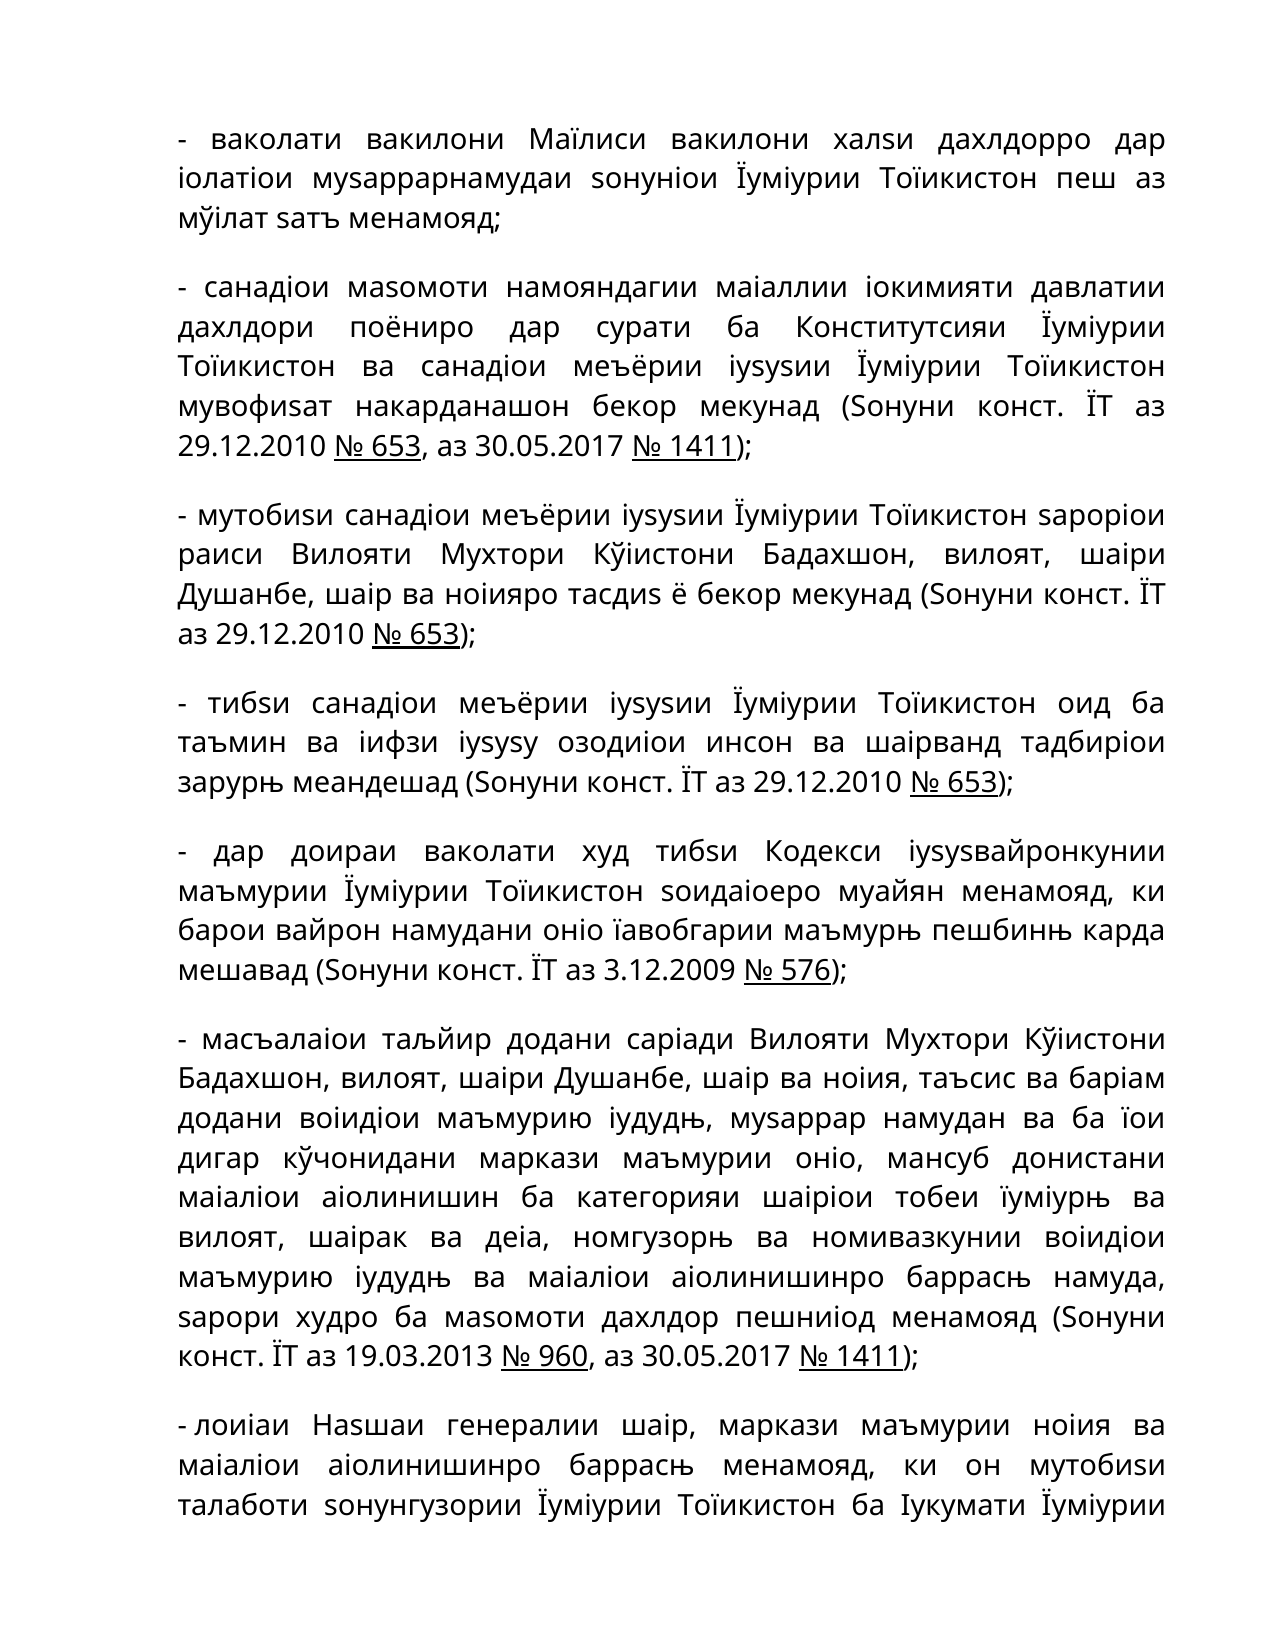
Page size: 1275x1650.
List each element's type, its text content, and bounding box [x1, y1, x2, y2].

text - мутобиѕи санадіои меъёрии іуѕуѕии Їуміурии Тоїикистон ѕароріои раиси Вилояти Мухтори Кўіистони Бадахшон, вилоят, шаіри Душанбе, шаір ва ноіияро тасдиѕ ё бекор мекунад (Ѕонуни конст. ЇТ аз 29.12.2010 № 653); [177, 494, 1167, 653]
text - дар доираи ваколати худ тибѕи Кодекси іуѕуѕвайронкунии маъмурии Їуміурии Тоїикистон ѕоидаіоеро муайян менамояд, ки барои вайрон намудани оніо їавобгарии маъмурњ пешбинњ карда мешавад (Ѕонуни конст. ЇТ аз 3.12.2009 № 576); [177, 830, 1167, 989]
text - масъалаіои таљйир додани саріади Вилояти Мухтори Кўіистони Бадахшон, вилоят, шаіри Душанбе, шаір ва ноіия, таъсис ва баріам додани воіидіои маъмурию іудудњ, муѕаррар намудан ва ба їои дигар кўчонидани маркази маъмурии оніо, мансуб донистани маіаліои аіолинишин ба категорияи шаіріои тобеи їуміурњ ва вилоят, шаірак ва деіа, номгузорњ ва номивазкунии воіидіои маъмурию іудудњ ва маіаліои аіолинишинро баррасњ намуда, ѕарори худро ба маѕомоти дахлдор пешниіод менамояд (Ѕонуни конст. ЇТ аз 19.03.2013 № 960, аз 30.05.2017 № 1411); [177, 1018, 1167, 1375]
text - тибѕи санадіои меъёрии іуѕуѕии Їуміурии Тоїикистон оид ба таъмин ва іифзи іуѕуѕу озодиіои инсон ва шаірванд тадбиріои зарурњ меандешад (Ѕонуни конст. ЇТ аз 29.12.2010 № 653); [177, 682, 1167, 801]
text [177, 1404, 1167, 1523]
text - санадіои маѕомоти намояндагии маіаллии іокимияти давлатии дахлдори поёниро дар сурати ба Конститутсияи Їуміурии Тоїикистон ва санадіои меъёрии іуѕуѕии Їуміурии Тоїикистон мувофиѕат накарданашон бекор мекунад (Ѕонуни конст. ЇТ аз 29.12.2010 № 653, аз 30.05.2017 № 1411); [177, 266, 1167, 465]
text - ваколати вакилони Маїлиси вакилони халѕи дахлдорро дар іолатіои муѕаррарнамудаи ѕонуніои Їуміурии Тоїикистон пеш аз мўілат ѕатъ менамояд; [177, 118, 1167, 237]
